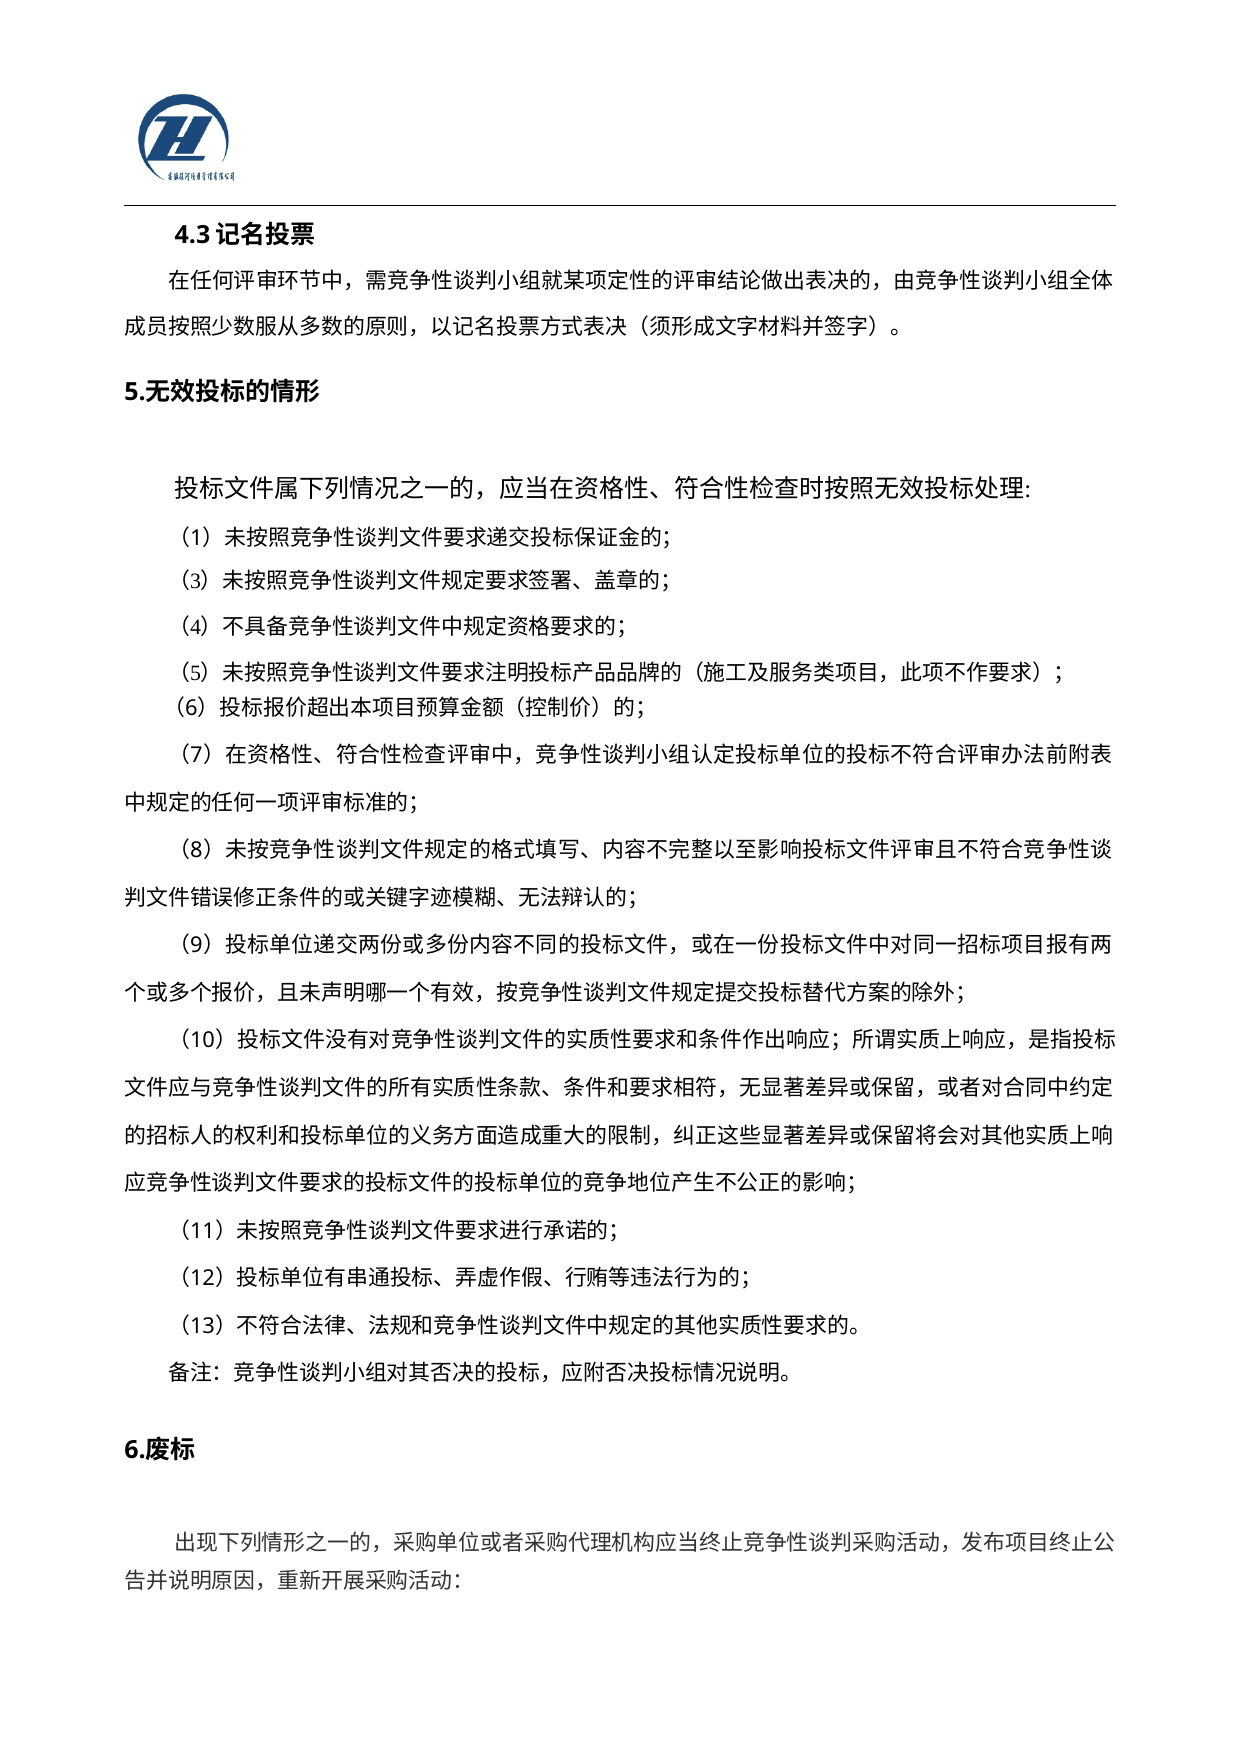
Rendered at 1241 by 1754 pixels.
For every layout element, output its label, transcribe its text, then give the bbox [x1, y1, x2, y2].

text （3）未按照竞争性谈判文件规定要求签署、盖章的； [124, 552, 1116, 598]
text 4.3记名投票 [124, 206, 1116, 252]
subtitle 5.无效投标的情形 [124, 371, 1116, 407]
text （8）未按竞争性谈判文件规定的格式填写、内容不完整以至影响投标文件评审且不符合竞争性谈判文件错误修正条件的或关键字迹模糊、无法辩认的； [124, 832, 1116, 912]
text （11）未按照竞争性谈判文件要求进行承诺的； [124, 1213, 1116, 1244]
text 备注：竞争性谈判小组对其否决的投标，应附否决投标情况说明。 [124, 1355, 1116, 1387]
text （6）投标报价超出本项目预算金额（控制价）的； [163, 689, 1116, 721]
text 在任何评审环节中，需竞争性谈判小组就某项定性的评审结论做出表决的，由竞争性谈判小组全体成员按照少数服从多数的原则，以记名投票方式表决（须形成文字材料并签字）。 [124, 252, 1116, 344]
text 投标文件属下列情况之一的，应当在资格性、符合性检查时按照无效投标处理: [124, 460, 1116, 506]
text （9）投标单位递交两份或多份内容不同的投标文件，或在一份投标文件中对同一招标项目报有两个或多个报价，且未声明哪一个有效，按竞争性谈判文件规定提交投标替代方案的除外； [124, 927, 1116, 1007]
text （13）不符合法律、法规和竞争性谈判文件中规定的其他实质性要求的。 [124, 1308, 1116, 1339]
text （1）未按照竞争性谈判文件要求递交投标保证金的； [124, 506, 1116, 552]
text （4）不具备竞争性谈判文件中规定资格要求的； [124, 598, 1116, 644]
subtitle 6.废标 [124, 1430, 1116, 1466]
text 出现下列情形之一的，采购单位或者采购代理机构应当终止竞争性谈判采购活动，发布项目终止公告并说明原因，重新开展采购活动： [124, 1519, 1116, 1594]
text （12）投标单位有串通投标、弄虚作假、行贿等违法行为的； [124, 1260, 1116, 1292]
text （7）在资格性、符合性检查评审中，竞争性谈判小组认定投标单位的投标不符合评审办法前附表中规定的任何一项评审标准的； [124, 737, 1116, 816]
text （5）未按照竞争性谈判文件要求注明投标产品品牌的（施工及服务类项目，此项不作要求）； [124, 644, 1116, 689]
text （10）投标文件没有对竞争性谈判文件的实质性要求和条件作出响应；所谓实质上响应，是指投标文件应与竞争性谈判文件的所有实质性条款、条件和要求相符，无显著差异或保留，或者对合同中约定的招标人的权利和投标单位的义务方面造成重大的限制，纠正这些显著差异或保留将会对其他实质上响应竞争性谈判文件要求的投标文件的投标单位的竞争地位产生不公正的影响； [124, 1022, 1116, 1197]
picture [124, 88, 248, 203]
